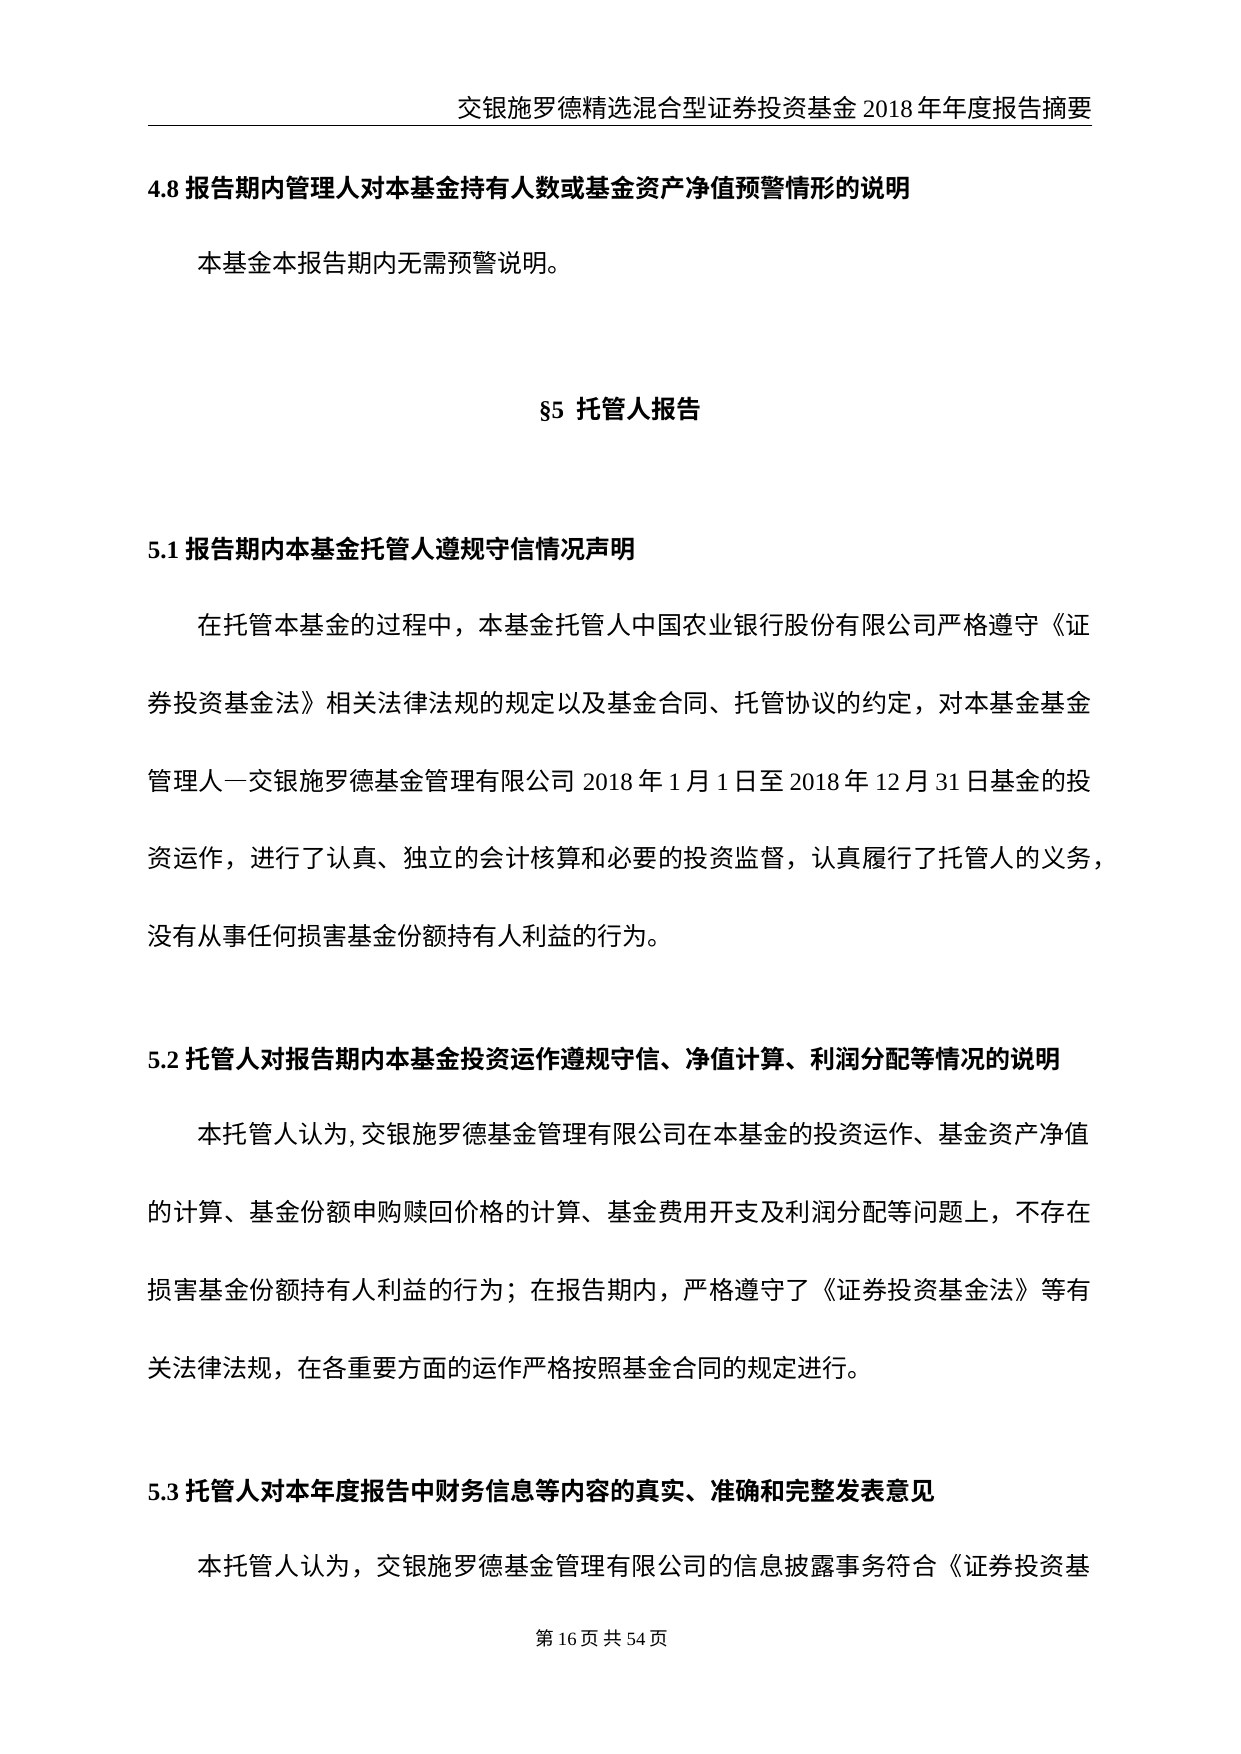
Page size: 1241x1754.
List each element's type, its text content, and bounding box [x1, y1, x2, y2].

subtitle 5.2 托管人对报告期内本基金投资运作遵规守信、净值计算、利润分配等情况的说明 [148, 1025, 1092, 1090]
text 本基金本报告期内无需预警说明。 [148, 229, 1092, 294]
subtitle 5.1 报告期内本基金托管人遵规守信情况声明 [148, 516, 1092, 581]
text 在托管本基金的过程中，本基金托管人中国农业银行股份有限公司严格遵守《证券投资基金法》相关法律法规的规定以及基金合同、托管协议的约定，对本基金基金管理人—交银施罗德基金管理有限公司2018年1月1日至2018年12月31日基金的投资运作，进行了认真、独立的会计核算和必要的投资监督，认真履行了托管人的义务，没有从事任何损害基金份额持有人利益的行为。 [148, 591, 1092, 967]
text 本托管人认为, 交银施罗德基金管理有限公司在本基金的投资运作、基金资产净值的计算、基金份额申购赎回价格的计算、基金费用开支及利润分配等问题上，不存在损害基金份额持有人利益的行为；在报告期内，严格遵守了《证券投资基金法》等有关法律法规，在各重要方面的运作严格按照基金合同的规定进行。 [148, 1100, 1092, 1399]
subtitle §5 托管人报告 [148, 375, 1092, 440]
text 4.8 报告期内管理人对本基金持有人数或基金资产净值预警情形的说明 [148, 154, 1092, 219]
subtitle 5.3 托管人对本年度报告中财务信息等内容的真实、准确和完整发表意见 [148, 1457, 1092, 1522]
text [148, 1532, 1092, 1597]
